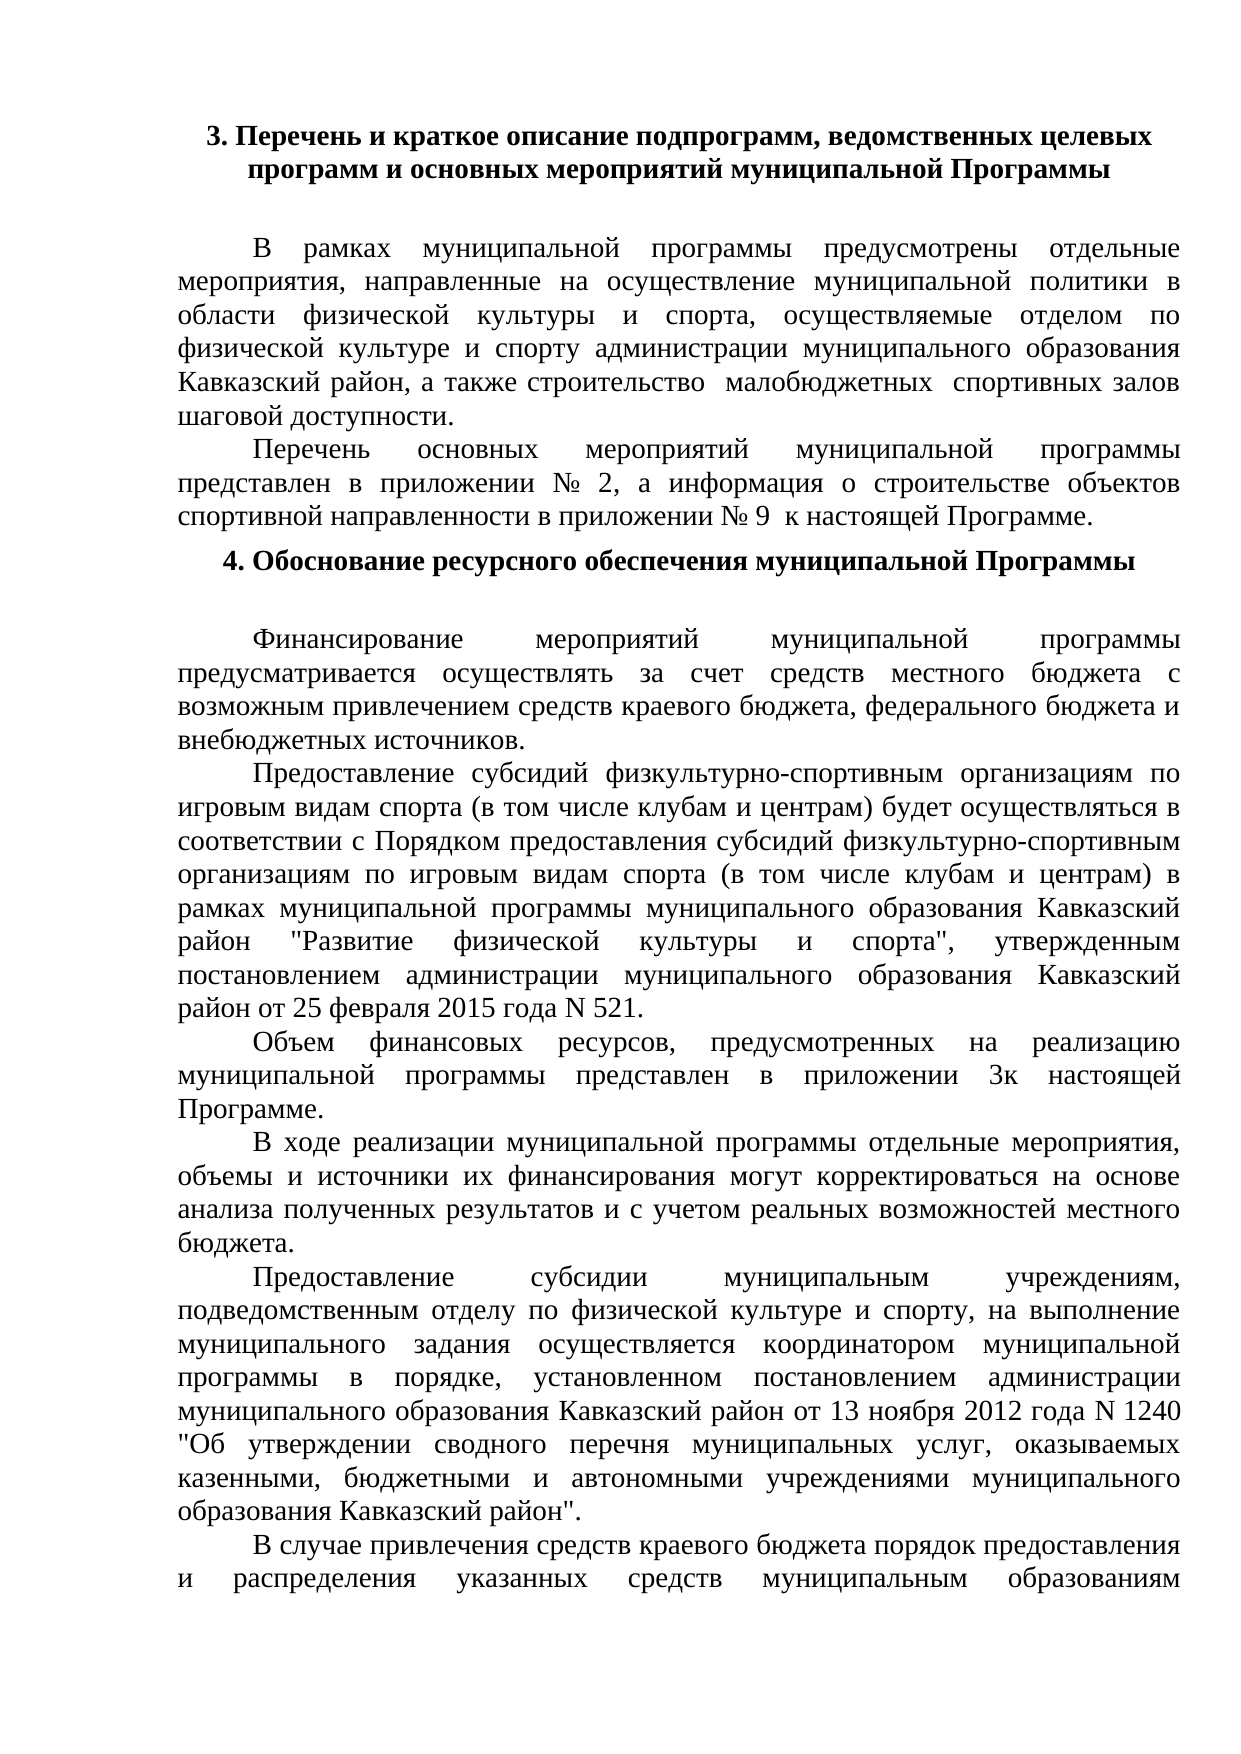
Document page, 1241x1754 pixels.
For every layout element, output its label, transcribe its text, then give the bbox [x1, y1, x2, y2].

text 3. Перечень и краткое описание подпрограмм, ведомственных целевых программ и основных мероприятий муниципальной Программы [177, 118, 1181, 185]
text 4. Обоснование ресурсного обеспечения муниципальной Программы [177, 543, 1181, 577]
text Объем финансовых ресурсов, предусмотренных на реализацию муниципальной программы представлен в приложении 3к настоящей Программе. [177, 1024, 1181, 1124]
text Перечень основных мероприятий муниципальной программы представлен в приложении № 2, а информация о строительстве объектов спортивной направленности в приложении № 9 к настоящей Программе. [177, 431, 1181, 532]
text В ходе реализации муниципальной программы отдельные мероприятия, объемы и источники их финансирования могут корректироваться на основе анализа полученных результатов и с учетом реальных возможностей местного бюджета. [177, 1124, 1181, 1259]
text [177, 1527, 1181, 1594]
text В рамках муниципальной программы предусмотрены отдельные мероприятия, направленные на осуществление муниципальной политики в области физической культуры и спорта, осуществляемые отделом по физической культуре и спорту администрации муниципального образования Кавказский район, а также строительство малобюджетных спортивных залов шаговой доступности. [177, 230, 1181, 431]
text Предоставление субсидии муниципальным учреждениям, подведомственным отделу по физической культуре и спорту, на выполнение муниципального задания осуществляется координатором муниципальной программы в порядке, установленном постановлением администрации муниципального образования Кавказский район от 13 ноября 2012 года N 1240 "Об утверждении сводного перечня муниципальных услуг, оказываемых казенными, бюджетными и автономными учреждениями муниципального образования Кавказский район". [177, 1259, 1181, 1527]
text Финансирование мероприятий муниципальной программы предусматривается осуществлять за счет средств местного бюджета с возможным привлечением средств краевого бюджета, федерального бюджета и внебюджетных источников. [177, 621, 1181, 756]
text Предоставление субсидий физкультурно-спортивным организациям по игровым видам спорта (в том числе клубам и центрам) будет осуществляться в соответствии с Порядком предоставления субсидий физкультурно-спортивным организациям по игровым видам спорта (в том числе клубам и центрам) в рамках муниципальной программы муниципального образования Кавказский район "Развитие физической культуры и спорта", утвержденным постановлением администрации муниципального образования Кавказский район от 25 февраля 2015 года N 521. [177, 756, 1181, 1024]
